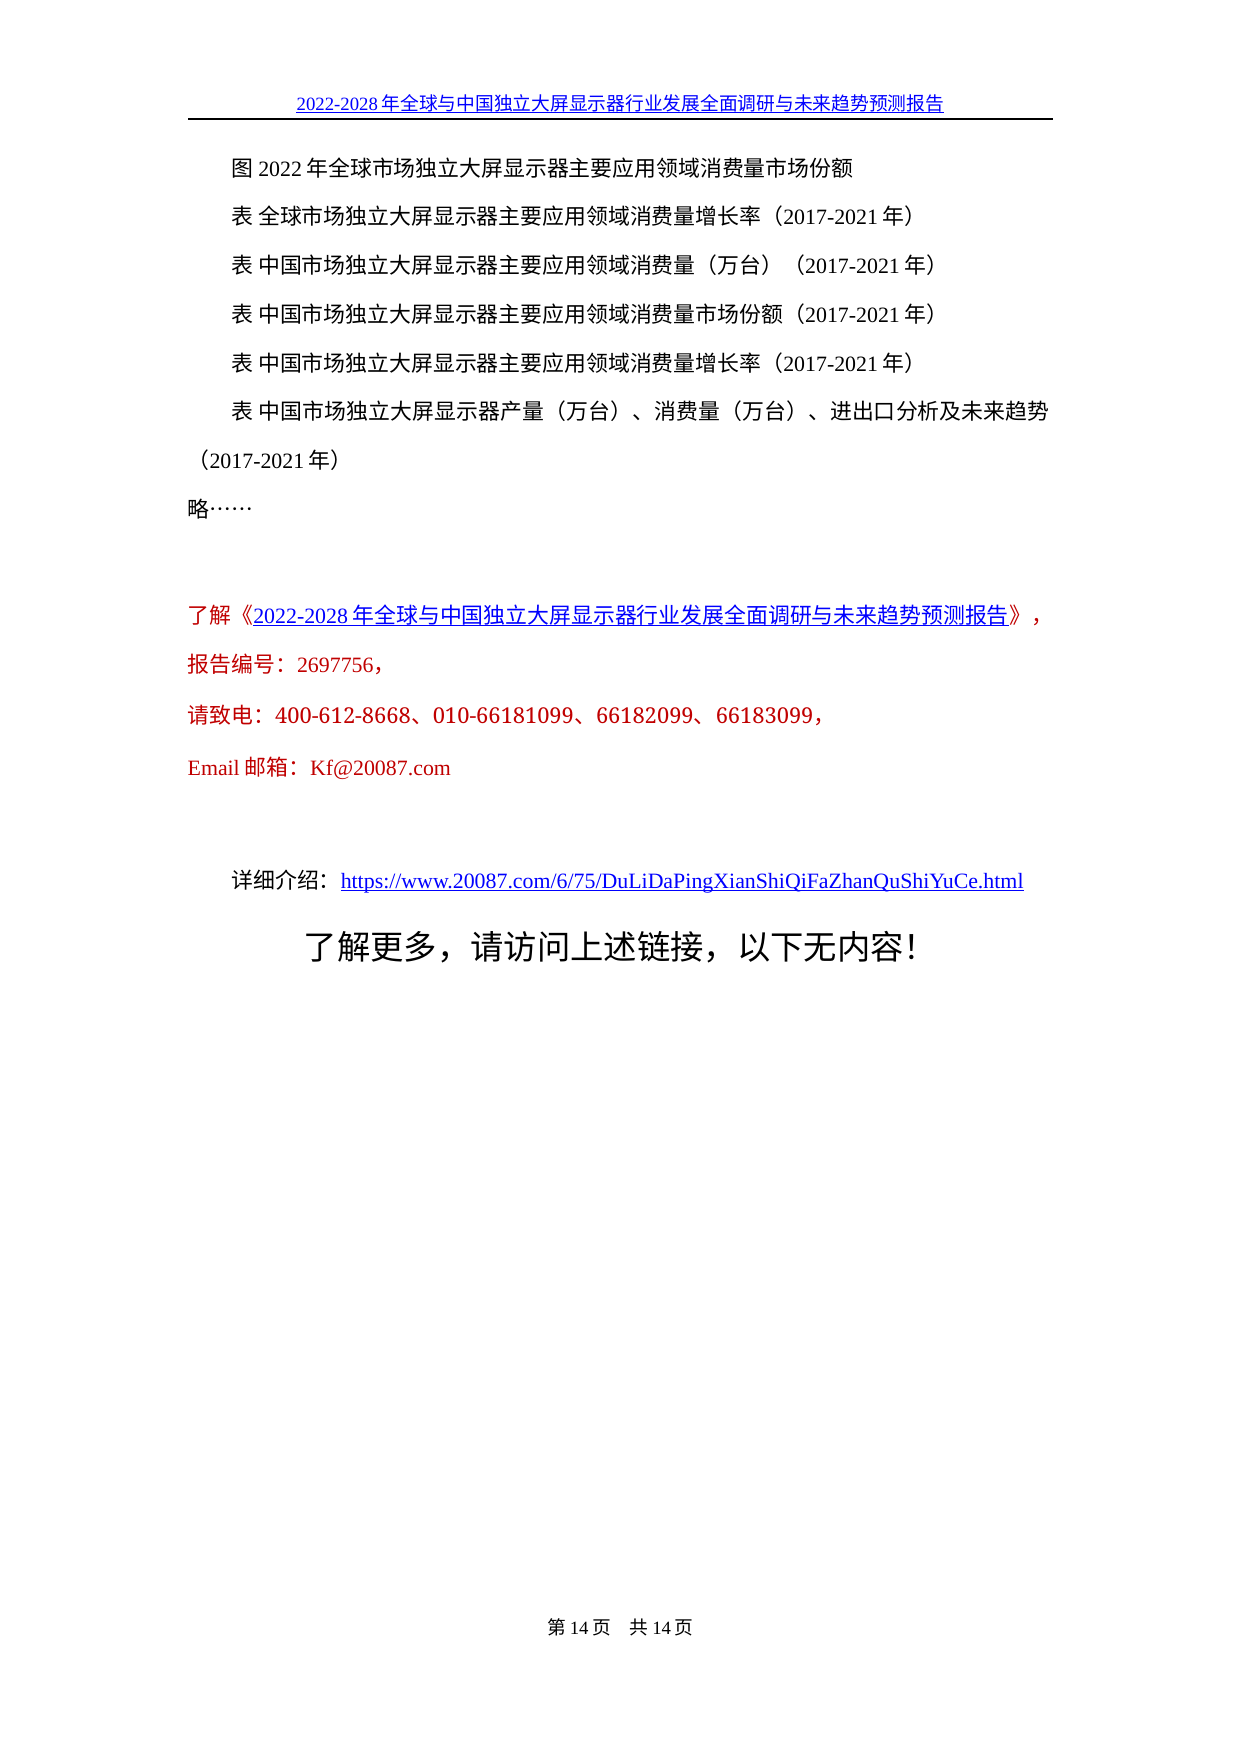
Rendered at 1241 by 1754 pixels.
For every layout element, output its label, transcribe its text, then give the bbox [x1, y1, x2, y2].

text 详细介绍：https://www.20087.com/6/75/DuLiDaPingXianShiQiFaZhanQuShiYuCe.html [187, 863, 1053, 895]
title 了解更多，请访问上述链接，以下无内容！ [187, 913, 1053, 978]
text 请致电：400-612-8668、010-66181099、66182099、66183099， [187, 698, 1053, 731]
text Email邮箱：Kf@20087.com [187, 750, 1053, 782]
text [187, 150, 1053, 524]
text 了解《2022-2028年全球与中国独立大屏显示器行业发展全面调研与未来趋势预测报告》，报告编号：2697756， [187, 598, 1053, 679]
